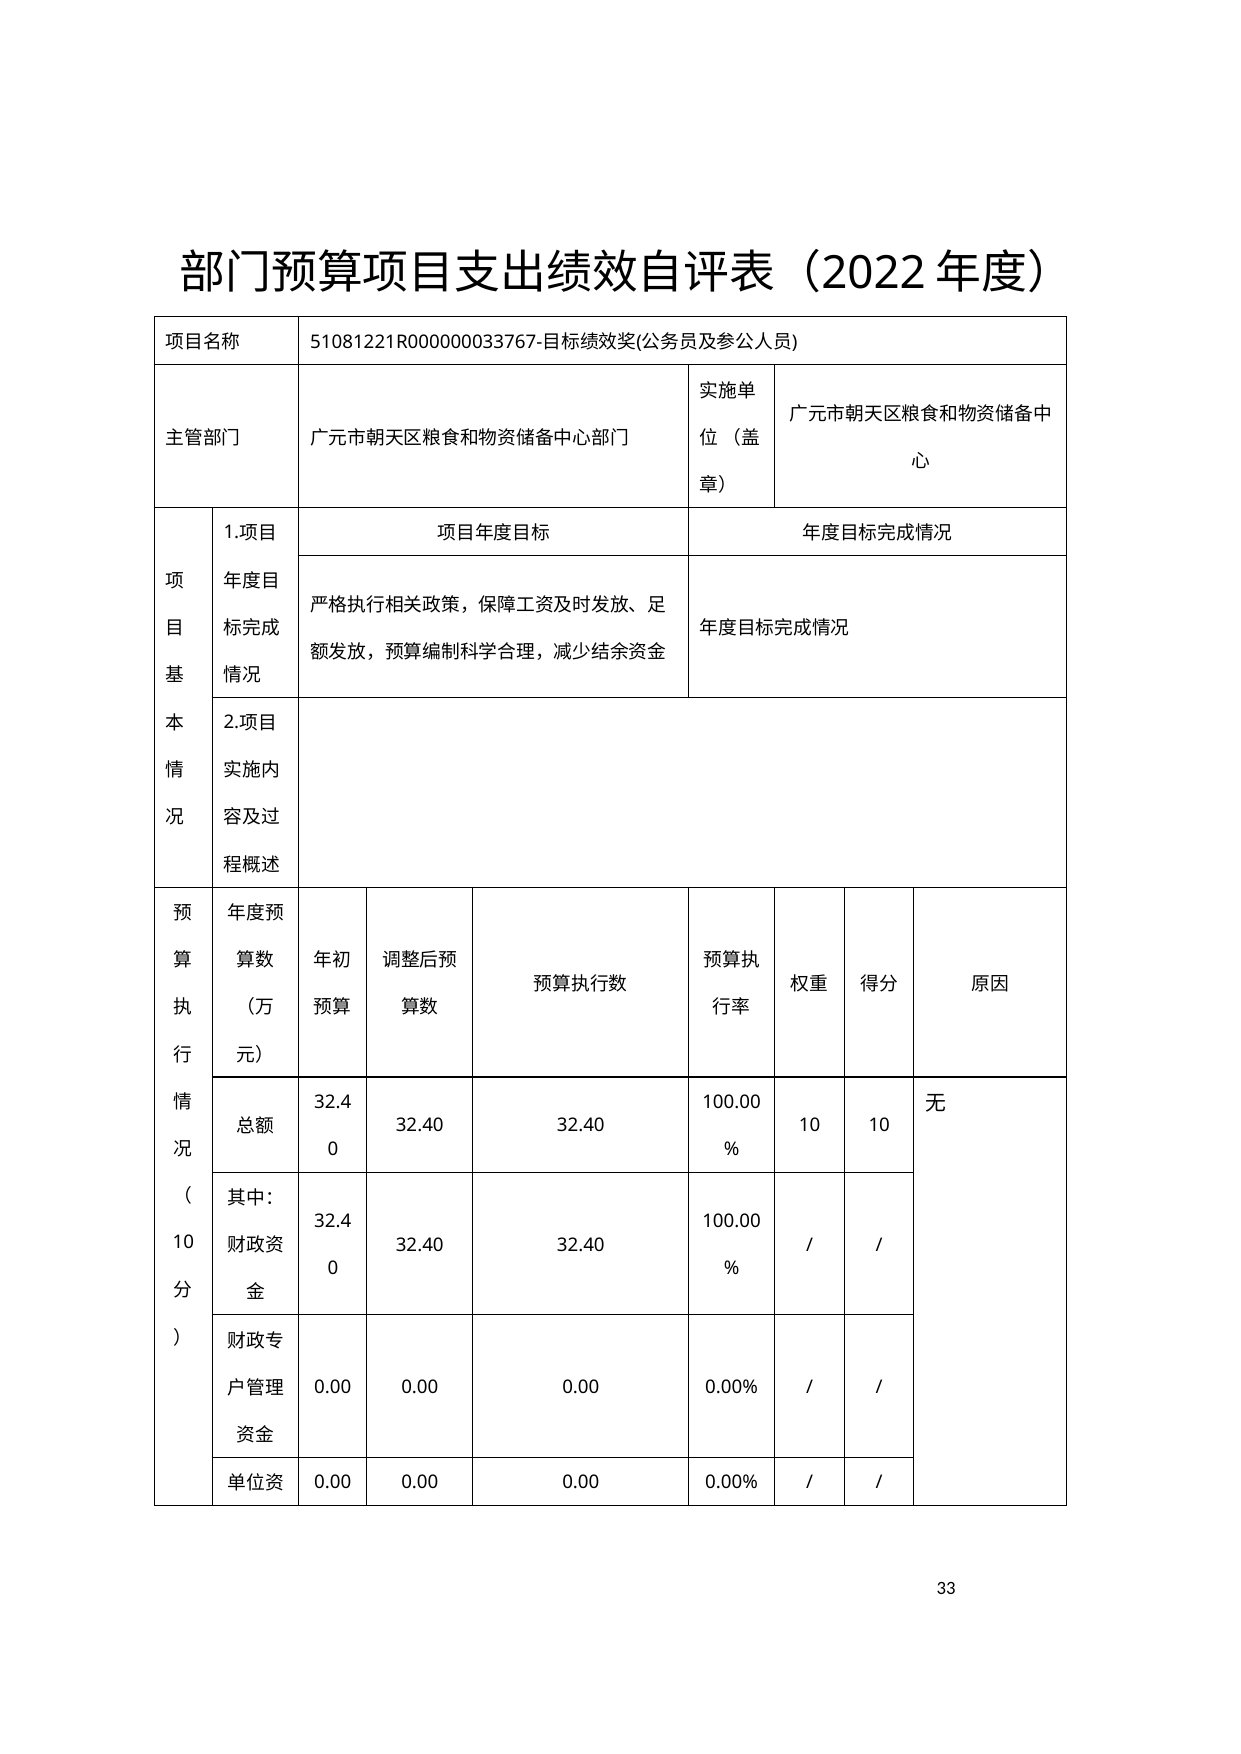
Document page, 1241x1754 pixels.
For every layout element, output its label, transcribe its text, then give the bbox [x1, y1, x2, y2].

table_cell 0.00 [299, 1315, 366, 1457]
table_cell 年初预算 [299, 888, 366, 1076]
table_cell 调整后预算数 [367, 888, 472, 1076]
table_cell 严格执行相关政策，保障工资及时发放、足额发放，预算编制科学合理，减少结余资金 [299, 556, 688, 697]
table_cell 0.00 [473, 1315, 688, 1457]
subtitle 部门预算项目支出绩效自评表（2022年度） [165, 222, 1087, 316]
table_cell / [845, 1458, 913, 1505]
table_cell 单位资金 [213, 1458, 298, 1505]
table_cell 0.00 [367, 1458, 472, 1505]
table_cell 预算执行率 [689, 888, 774, 1076]
table_cell 0.00 [299, 1458, 366, 1505]
table_cell 2.项目实施内容及过程概述 [213, 698, 298, 887]
table_cell 项目基本情况 [155, 508, 212, 887]
table_cell / [775, 1173, 844, 1314]
table_cell 32.40 [367, 1173, 472, 1314]
table_cell 0.00% [689, 1458, 774, 1505]
table_cell / [775, 1315, 844, 1457]
table_cell 广元市朝天区粮食和物资储备中心 [775, 365, 1066, 507]
table_cell 10 [775, 1078, 844, 1172]
table_cell [299, 698, 1066, 887]
table_cell 财政专户管理资金 [213, 1315, 298, 1457]
table_cell 32.40 [299, 1078, 366, 1172]
table_cell 32.40 [299, 1173, 366, 1314]
table_cell / [845, 1315, 913, 1457]
table_cell / [845, 1173, 913, 1314]
table_cell 得分 [845, 888, 913, 1076]
table_cell 年度目标完成情况 [689, 556, 1066, 697]
table_cell 年度目标完成情况 [689, 508, 1066, 555]
table_cell 0.00% [689, 1315, 774, 1457]
table_cell 年度预算数（万元） [213, 888, 298, 1076]
table_cell 0.00 [367, 1315, 472, 1457]
table_cell 原因 [914, 888, 1066, 1076]
table_cell 32.40 [367, 1078, 472, 1172]
table_cell 1.项目年度目标完成情况 [213, 508, 298, 697]
table_cell 广元市朝天区粮食和物资储备中心部门 [299, 365, 688, 507]
table_cell 主管部门 [155, 365, 298, 507]
table_cell 0.00 [473, 1458, 688, 1505]
table_cell 预算执行情况（10分） [155, 888, 212, 1505]
table_header 项目名称 [155, 317, 298, 364]
table_cell 32.40 [473, 1078, 688, 1172]
table_cell 10 [845, 1078, 913, 1172]
table_cell / [775, 1458, 844, 1505]
table_cell 100.00% [689, 1078, 774, 1172]
table_cell 实施单位 （盖章） [689, 365, 774, 507]
table_cell 预算执行数 [473, 888, 688, 1076]
table_header 51081221R000000033767-目标绩效奖(公务员及参公人员) [299, 317, 1066, 364]
table_cell 32.40 [473, 1173, 688, 1314]
table_cell 其中：财政资金 [213, 1173, 298, 1314]
table_cell 权重 [775, 888, 844, 1076]
table_cell 无 [914, 1078, 1066, 1505]
table_cell 项目年度目标 [299, 508, 688, 555]
table_cell 100.00% [689, 1173, 774, 1314]
table_cell 总额 [213, 1078, 298, 1172]
